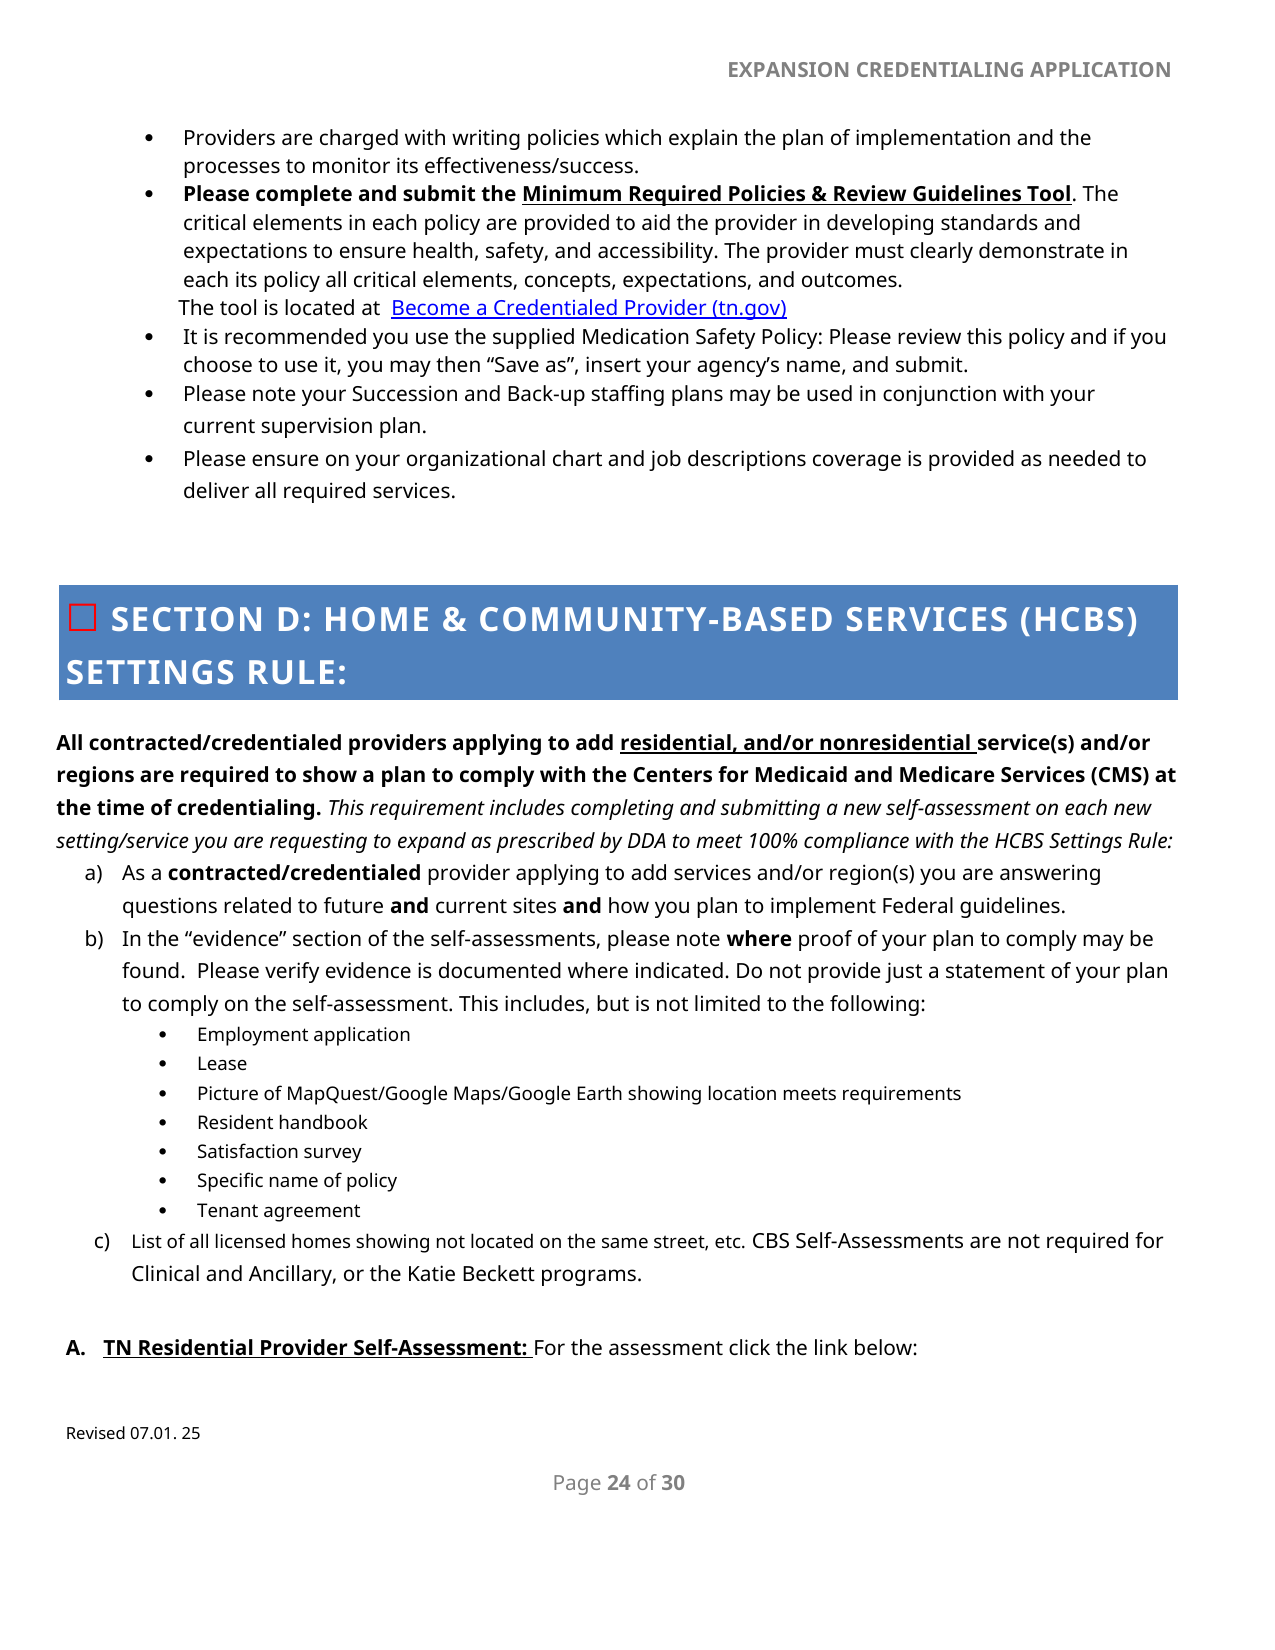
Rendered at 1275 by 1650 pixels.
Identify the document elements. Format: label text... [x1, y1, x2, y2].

list Specific name of policy [159, 1168, 1172, 1193]
list Providers are charged with writing policies which explain the plan of implementation and the processes to monitor its effectiveness/success. [145, 123, 1172, 179]
list Please complete and submit the Minimum Required Policies & Review Guidelines Tool. The critical elements in each policy are provided to aid the provider in developing standards and expectations to ensure health, safety, and accessibility. The provider must clearly demonstrate in each its policy all critical elements, concepts, expectations, and outcomes. [145, 179, 1172, 293]
list TN Residential Provider Self-Assessment: For the assessment click the link below: [66, 1333, 1172, 1361]
list Employment application [159, 1021, 1172, 1047]
list It is recommended you use the supplied Medication Safety Policy: Please review this policy and if you choose to use it, you may then “Save as”, insert your agency’s name, and submit. [145, 322, 1172, 379]
list Please ensure on your organizational chart and job descriptions coverage is provided as needed to deliver all required services. [145, 444, 1172, 505]
list Satisfaction survey [159, 1138, 1172, 1164]
list In the “evidence” section of the self-assessments, please note where proof of your plan to comply may be found. Please verify evidence is documented where indicated. Do not provide just a statement of your plan to comply on the self-assessment. This includes, but is not limited to the following: [84, 924, 1172, 1017]
list As a contracted/credentialed provider applying to add services and/or region(s) you are answering questions related to future and current sites and how you plan to implement Federal guidelines. [84, 858, 1172, 919]
list Tenant agreement [159, 1197, 1172, 1223]
text The tool is located at Become a Credentialed Provider (tn.gov) [103, 293, 1172, 322]
list Resident handbook [159, 1109, 1172, 1135]
list Please note your Succession and Back-up staffing plans may be used in conjunction with your current supervision plan. [145, 379, 1172, 440]
text All contracted/credentialed providers applying to add residential, and/or nonresidential service(s) and/or regions are required to show a plan to comply with the Centers for Medicaid and Medicare Services (CMS) at the time of credentialing. This requirement includes completing and submitting a new self-assessment on each new setting/service you are requesting to expand as prescribed by DDA to meet 100% compliance with the HCBS Settings Rule: [56, 728, 1200, 854]
list Lease [159, 1051, 1172, 1076]
list Picture of MapQuest/Google Maps/Google Earth showing location meets requirements [159, 1080, 1172, 1106]
text Section D: Home & Community-Based Services (HCBS) Settings Rule: [66, 591, 1172, 694]
list List of all licensed homes showing not located on the same street, etc. CBS Self-Assessments are not required for Clinical and Ancillary, or the Katie Beckett programs. [94, 1226, 1172, 1317]
